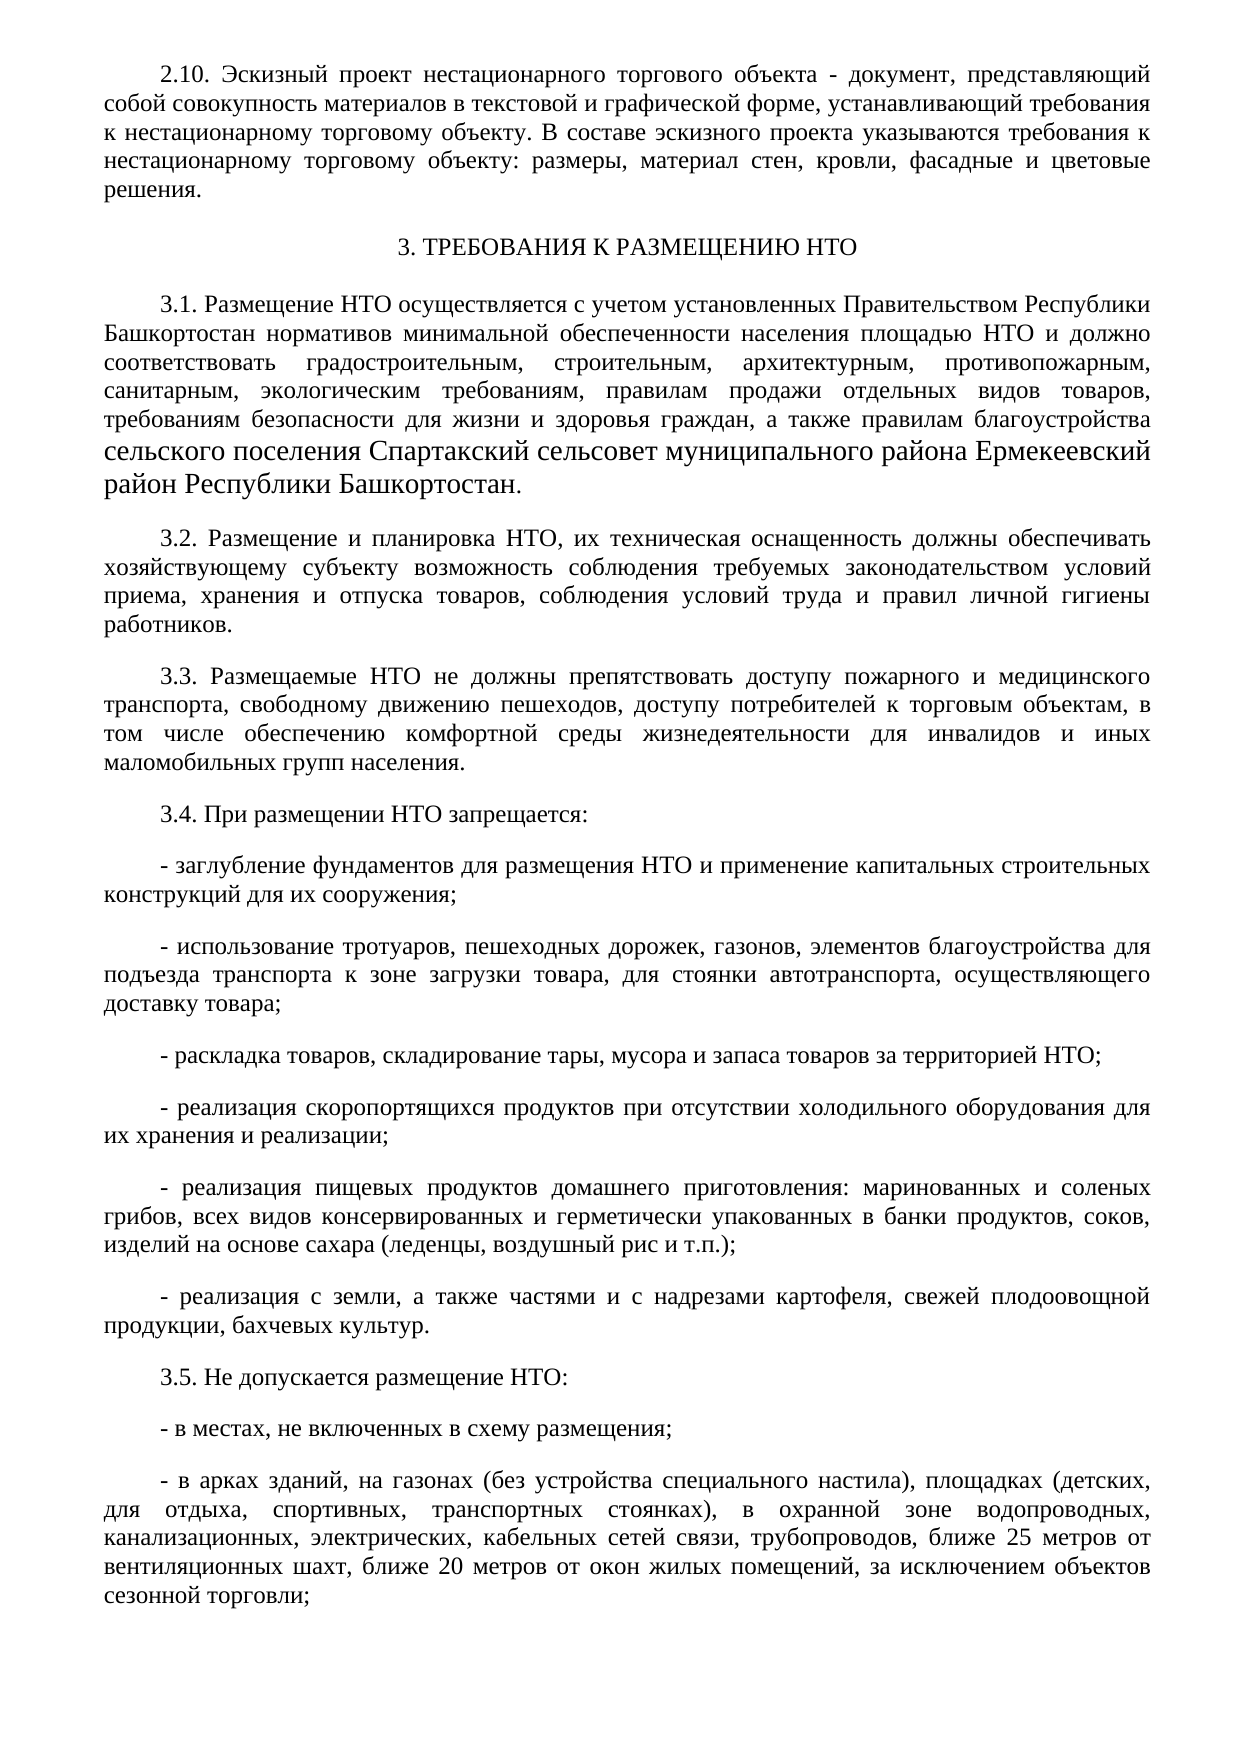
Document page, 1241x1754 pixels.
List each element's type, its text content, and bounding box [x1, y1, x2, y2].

text - заглубление фундаментов для размещения НТО и применение капитальных строительных конструкций для их сооружения; [103, 850, 1152, 908]
text 2.10. Эскизный проект нестационарного торгового объекта - документ, представляющий собой совокупность материалов в текстовой и графической форме, устанавливающий требования к нестационарному торговому объекту. В составе эскизного проекта указываются требования к нестационарному торговому объекту: размеры, материал стен, кровли, фасадные и цветовые решения. [103, 59, 1152, 203]
text 3. ТРЕБОВАНИЯ К РАЗМЕЩЕНИЮ НТО [103, 232, 1152, 260]
text 3.4. При размещении НТО запрещается: [103, 799, 1152, 827]
text - раскладка товаров, складирование тары, мусора и запаса товаров за территорией НТО; [103, 1040, 1152, 1069]
text - реализация пищевых продуктов домашнего приготовления: маринованных и соленых грибов, всех видов консервированных и герметически упакованных в банки продуктов, соков, изделий на основе сахара (леденцы, воздушный рис и т.п.); [103, 1172, 1152, 1258]
text 3.3. Размещаемые НТО не должны препятствовать доступу пожарного и медицинского транспорта, свободному движению пешеходов, доступу потребителей к торговым объектам, в том числе обеспечению комфортной среды жизнедеятельности для инвалидов и иных маломобильных групп населения. [103, 661, 1152, 776]
text 3.5. Не допускается размещение НТО: [103, 1362, 1152, 1390]
text 3.2. Размещение и планировка НТО, их техническая оснащенность должны обеспечивать хозяйствующему субъекту возможность соблюдения требуемых законодательством условий приема, хранения и отпуска товаров, соблюдения условий труда и правил личной гигиены работников. [103, 523, 1152, 638]
text - в местах, не включенных в схему размещения; [103, 1413, 1152, 1442]
text - в арках зданий, на газонах (без устройства специального настила), площадках (детских, для отдыха, спортивных, транспортных стоянках), в охранной зоне водопроводных, канализационных, электрических, кабельных сетей связи, трубопроводов, ближе 25 метров от вентиляционных шахт, ближе 20 метров от окон жилых помещений, за исключением объектов сезонной торговли; [103, 1465, 1152, 1609]
text - использование тротуаров, пешеходных дорожек, газонов, элементов благоустройства для подъезда транспорта к зоне загрузки товара, для стоянки автотранспорта, осуществляющего доставку товара; [103, 931, 1152, 1017]
text - реализация с земли, а также частями и с надрезами картофеля, свежей плодоовощной продукции, бахчевых культур. [103, 1281, 1152, 1339]
text 3.1. Размещение НТО осуществляется с учетом установленных Правительством Республики Башкортостан нормативов минимальной обеспеченности населения площадью НТО и должно соответствовать градостроительным, строительным, архитектурным, противопожарным, санитарным, экологическим требованиям, правилам продажи отдельных видов товаров, требованиям безопасности для жизни и здоровья граждан, а также правилам благоустройства сельского поселения Спартакский сельсовет муниципального района Ермекеевский район Республики Башкортостан. [103, 289, 1152, 500]
text - реализация скоропортящихся продуктов при отсутствии холодильного оборудования для их хранения и реализации; [103, 1092, 1152, 1149]
